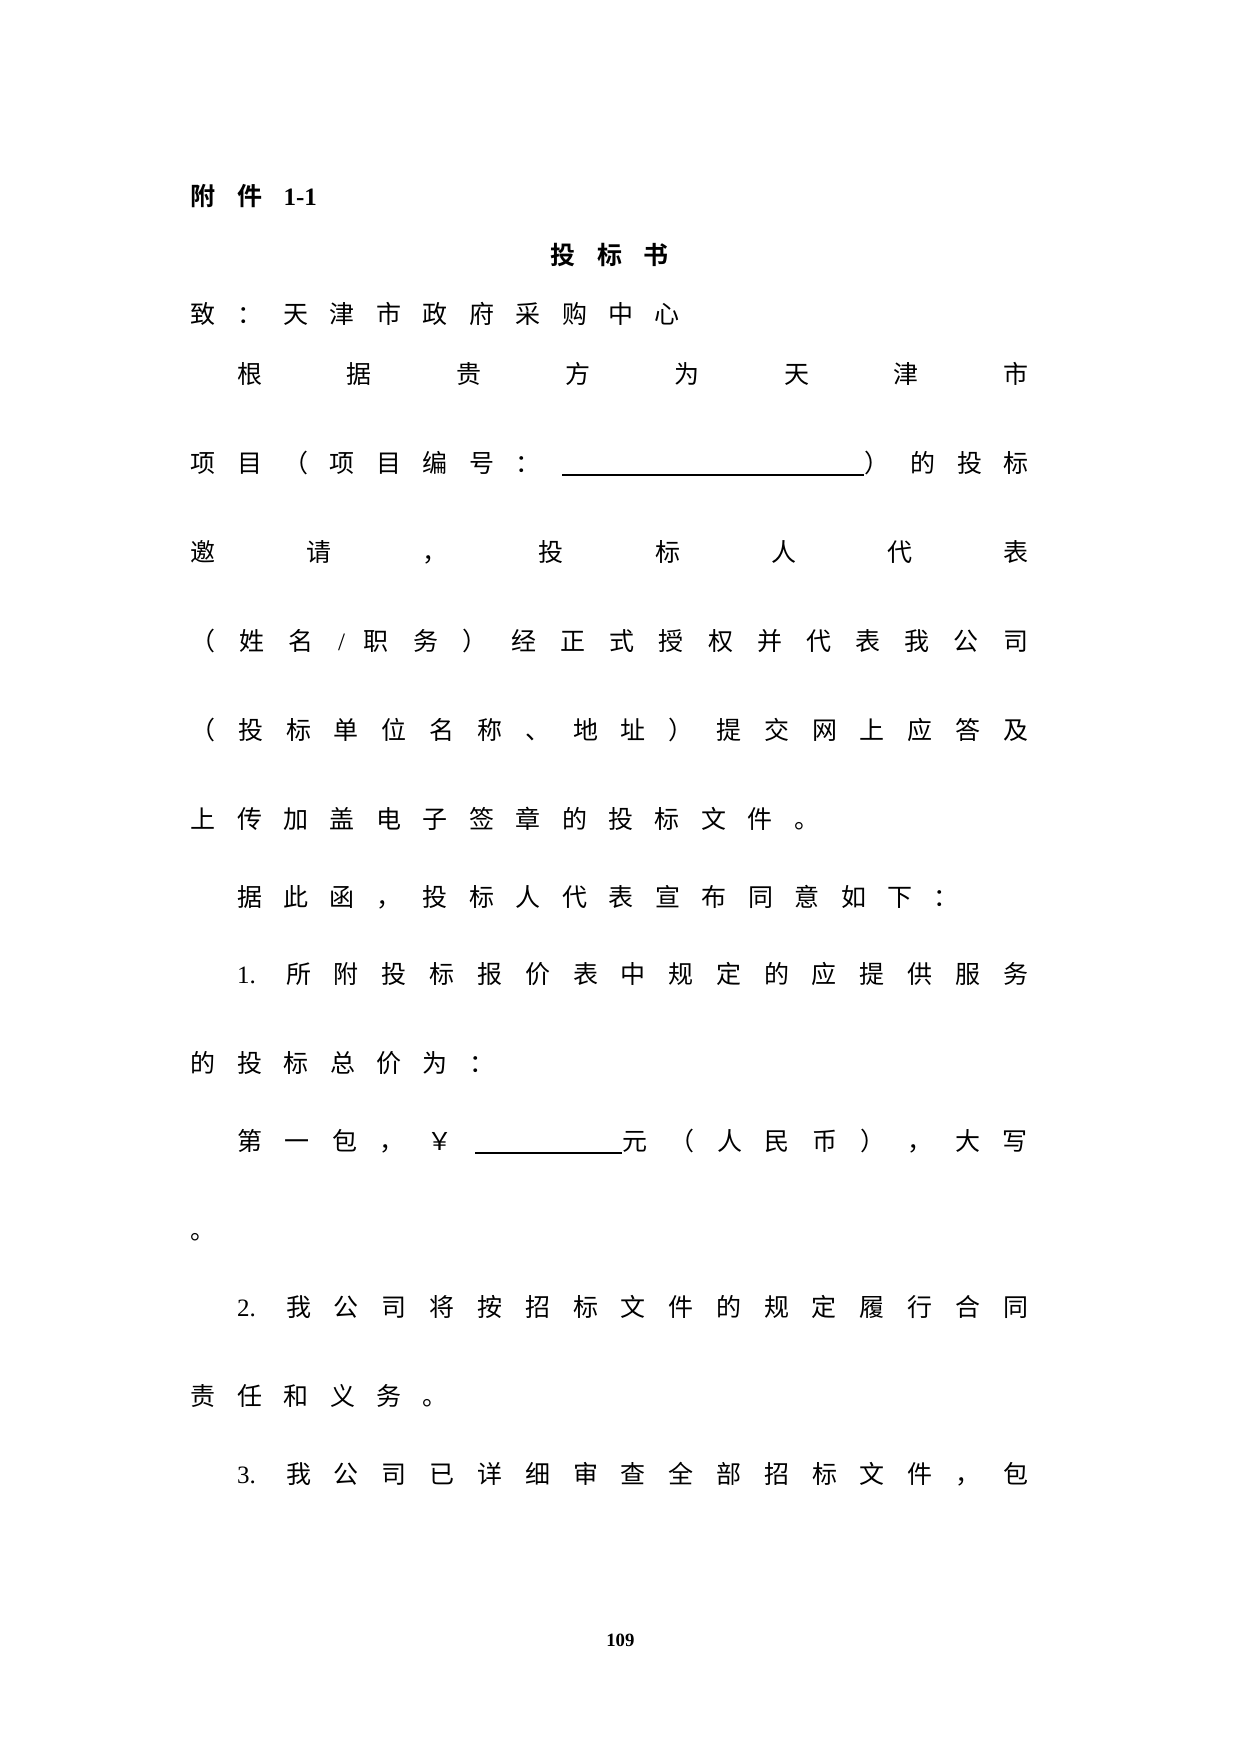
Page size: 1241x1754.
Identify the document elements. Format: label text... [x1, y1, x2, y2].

text 根据贵方为天津市 项目（项目编号： ）的投标邀请，投标人代表 （姓名/职务）经正式授权并代表我公司 （投标单位名称、地址）提交网上应答及上传加盖电子签章的投标文件。 [190, 343, 1050, 847]
text 致：天津市政府采购中心 [190, 283, 1050, 343]
text 1. 所附投标报价表中规定的应提供服务的投标总价为： [190, 943, 1050, 1091]
text 据此函，投标人代表宣布同意如下： [190, 865, 1050, 925]
text 第一包，￥ 元（人民币），大写 。 [190, 1109, 1050, 1258]
text 附件1-1 [190, 164, 1050, 224]
text 投标书 [190, 224, 1050, 283]
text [190, 1443, 1050, 1502]
text 2. 我公司将按招标文件的规定履行合同责任和义务。 [190, 1276, 1050, 1424]
